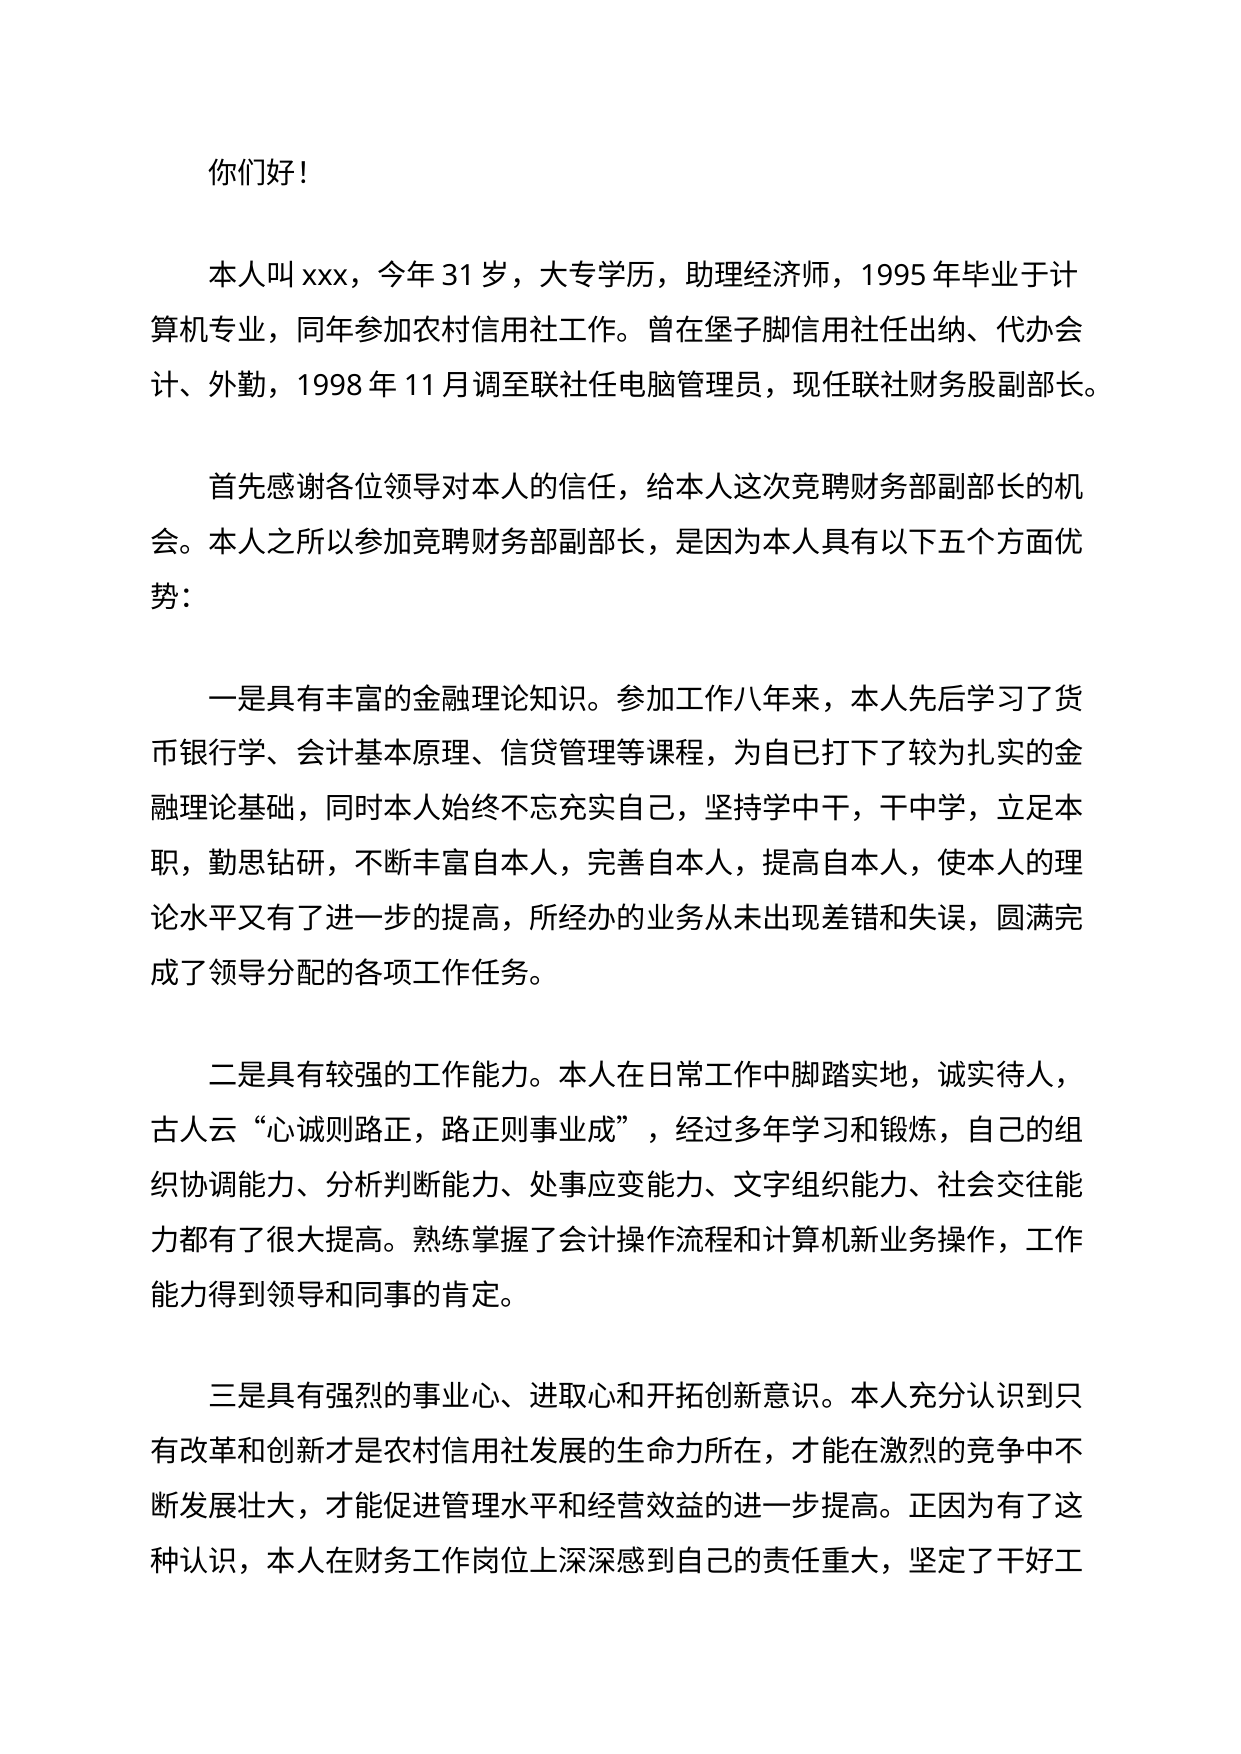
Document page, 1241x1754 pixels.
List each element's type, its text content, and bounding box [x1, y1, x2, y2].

text 二是具有较强的工作能力。本人在日常工作中脚踏实地，诚实待人，古人云“心诚则路正，路正则事业成”，经过多年学习和锻炼，自己的组织协调能力、分析判断能力、处事应变能力、文字组织能力、社会交往能力都有了很大提高。熟练掌握了会计操作流程和计算机新业务操作，工作能力得到领导和同事的肯定。 [150, 1051, 1090, 1313]
text 一是具有丰富的金融理论知识。参加工作八年来，本人先后学习了货币银行学、会计基本原理、信贷管理等课程，为自已打下了较为扎实的金融理论基础，同时本人始终不忘充实自己，坚持学中干，干中学，立足本职，勤思钻研，不断丰富自本人，完善自本人，提高自本人，使本人的理论水平又有了进一步的提高，所经办的业务从未出现差错和失误，圆满完成了领导分配的各项工作任务。 [150, 675, 1090, 992]
text 你们好！ [150, 150, 1090, 192]
text 本人叫xxx，今年31岁，大专学历，助理经济师，1995年毕业于计算机专业，同年参加农村信用社工作。曾在堡子脚信用社任出纳、代办会计、外勤，1998年11月调至联社任电脑管理员，现任联社财务股副部长。 [150, 252, 1090, 404]
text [150, 1373, 1090, 1580]
text 首先感谢各位领导对本人的信任，给本人这次竞聘财务部副部长的机会。本人之所以参加竞聘财务部副部长，是因为本人具有以下五个方面优势： [150, 464, 1090, 616]
